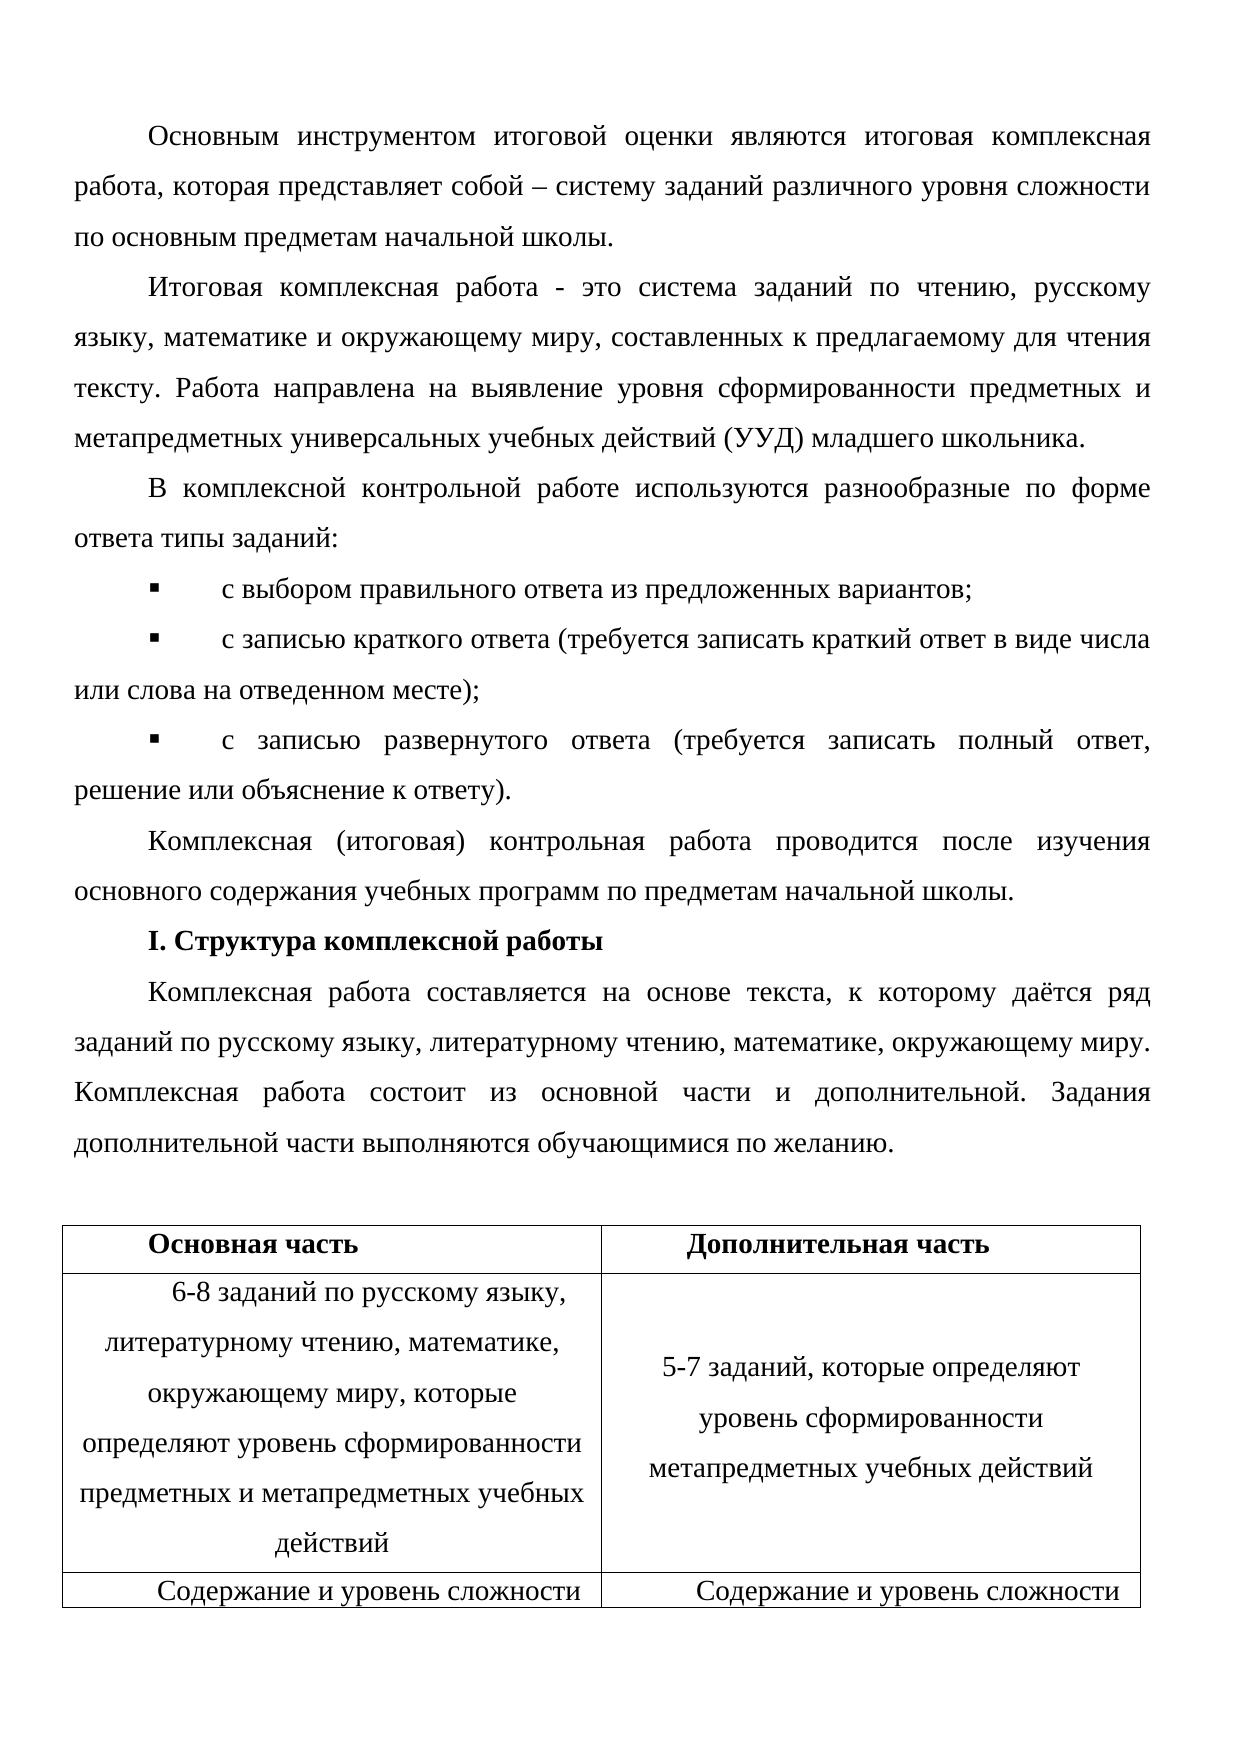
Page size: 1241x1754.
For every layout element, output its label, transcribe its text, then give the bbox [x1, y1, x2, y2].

table_cell 5-7 заданий, которые определяют уровень сформированности метапредметных учебных действий [602, 1274, 1140, 1572]
list с записью краткого ответа (требуется записать краткий ответ в виде числа или слова на отведенном месте); [74, 621, 1152, 705]
table_cell 6-8 заданий по русскому языку, литературному чтению, математике, окружающему миру, которые определяют уровень сформированности предметных и метапредметных учебных действий [63, 1274, 601, 1572]
list с записью развернутого ответа (требуется записать полный ответ, решение или объяснение к ответу). [74, 722, 1152, 806]
text В комплексной контрольной работе используются разнообразные по форме ответа типы заданий: [74, 470, 1152, 554]
text Основным инструментом итоговой оценки являются итоговая комплексная работа, которая представляет собой – систему заданий различного уровня сложности по основным предметам начальной школы. [74, 118, 1152, 252]
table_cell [602, 1573, 1140, 1607]
text Комплексная работа составляется на основе текста, к которому даётся ряд заданий по русскому языку, литературному чтению, математике, окружающему миру. Комплексная работа состоит из основной части и дополнительной. Задания дополнительной части выполняются обучающимися по желанию. [74, 974, 1152, 1158]
table_header Основная часть [63, 1226, 601, 1273]
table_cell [63, 1573, 601, 1607]
table_header Дополнительная часть [602, 1226, 1140, 1273]
text I. Структура комплексной работы [74, 923, 1152, 957]
list с выбором правильного ответа из предложенных вариантов; [74, 571, 1152, 604]
text Комплексная (итоговая) контрольная работа проводится после изучения основного содержания учебных программ по предметам начальной школы. [74, 823, 1152, 907]
text Итоговая комплексная работа - это система заданий по чтению, русскому языку, математике и окружающему миру, составленных к предлагаемому для чтения тексту. Работа направлена на выявление уровня сформированности предметных и метапредметных универсальных учебных действий (УУД) младшего школьника. [74, 269, 1152, 453]
